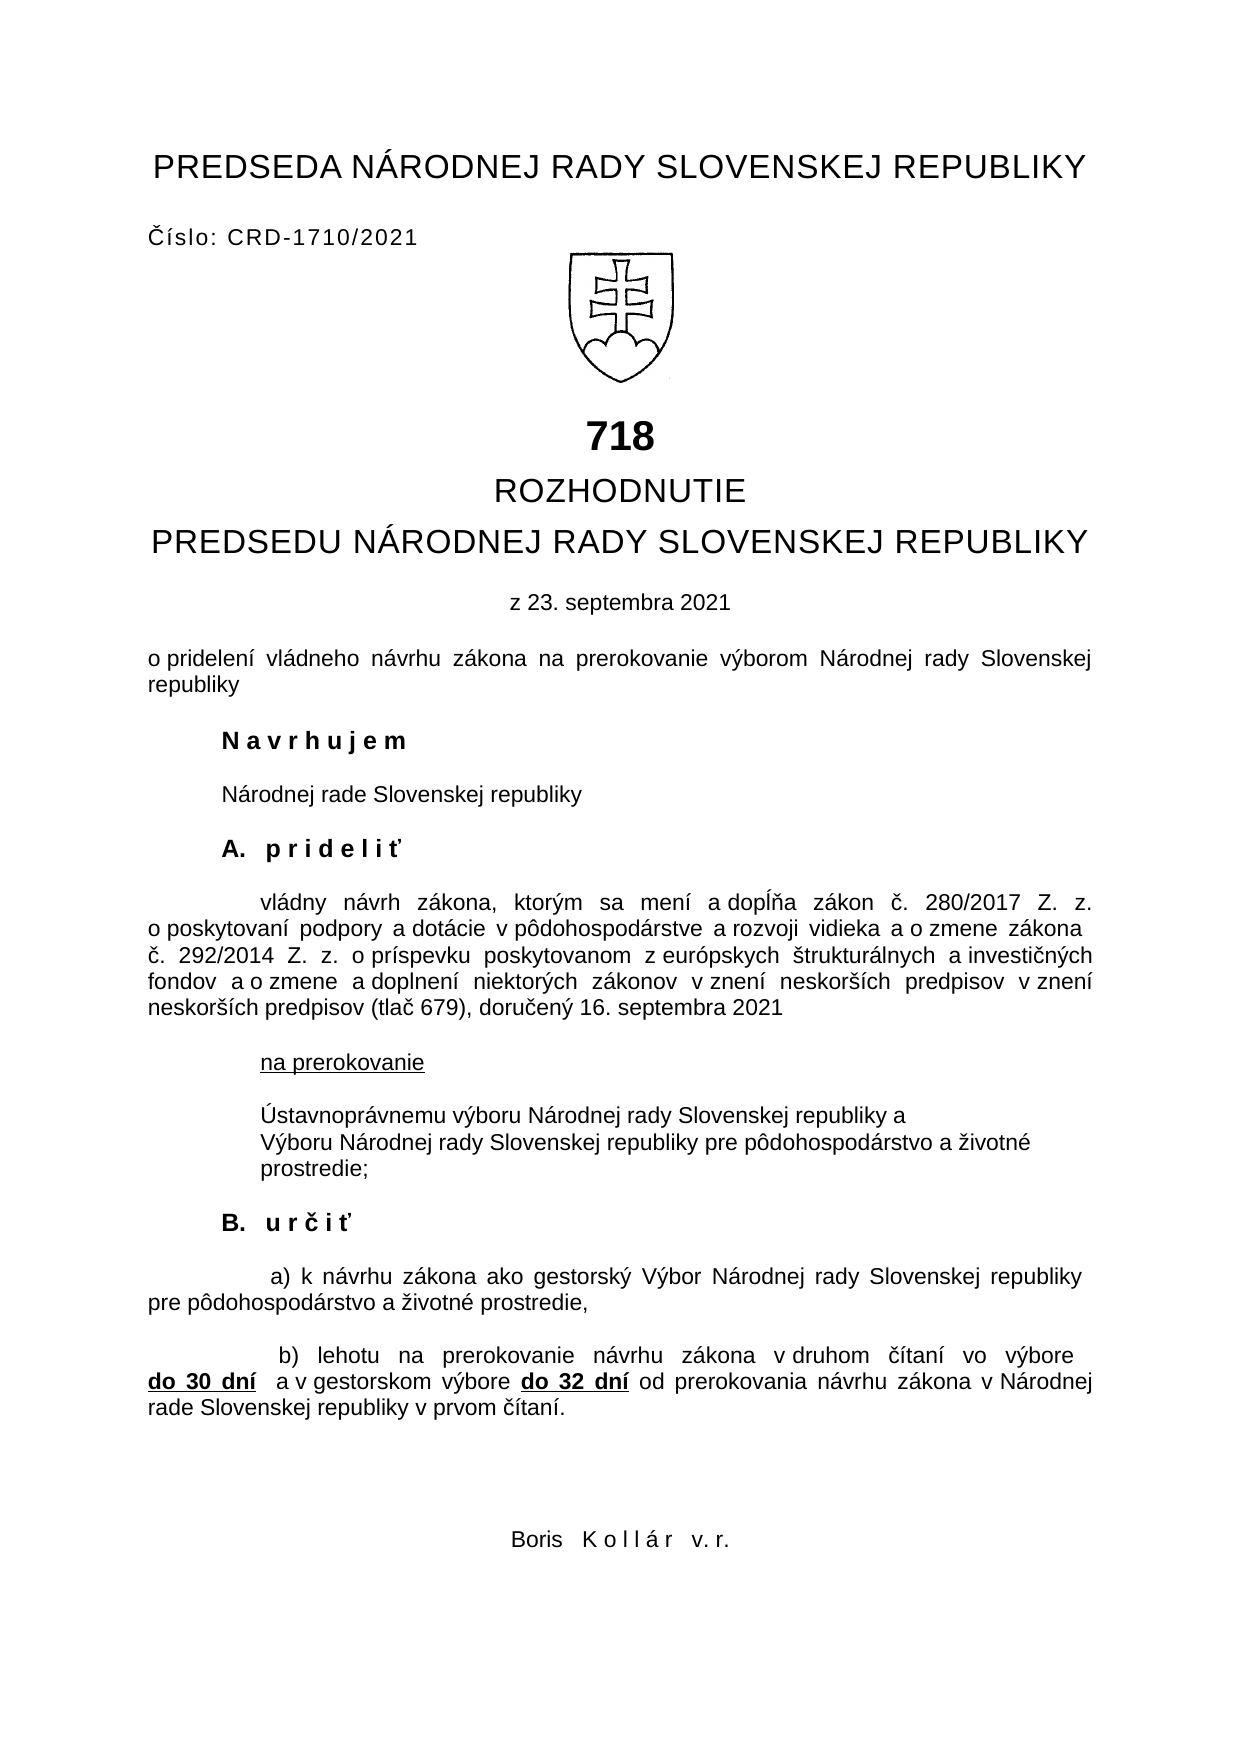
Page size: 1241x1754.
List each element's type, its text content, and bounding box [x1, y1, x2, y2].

text Výboru Národnej rady Slovenskej republiky pre pôdohospodárstvo a životné [148, 1128, 1093, 1155]
subtitle PREDSEDA NÁRODNEJ RADY SLOVENSKEJ REPUBLIKY [148, 148, 1093, 186]
list p r i d e l i ť [221, 834, 1093, 862]
text o pridelení vládneho návrhu zákona na prerokovanie výborom Národnej rady Slovenskej republiky [148, 644, 1093, 697]
subtitle PREDSEDU NÁRODNEJ RADY SLOVENSKEJ REPUBLIKY [148, 522, 1093, 561]
text a) k návrhu zákona ako gestorský Výbor Národnej rady Slovenskej republiky pre pôdohospodárstvo a životné prostredie, [148, 1263, 1093, 1315]
text 718 [148, 411, 1093, 459]
text Boris K o l l á r v. r. [148, 1526, 1093, 1552]
text z 23. septembra 2021 [148, 589, 1093, 616]
text Ústavnoprávnemu výboru Národnej rady Slovenskej republiky a [148, 1102, 1093, 1128]
text na prerokovanie [148, 1049, 1093, 1076]
list u r č i ť [221, 1207, 1093, 1236]
text vládny návrh zákona, ktorým sa mení a dopĺňa zákon č. 280/2017 Z. z. o poskytovaní podpory a dotácie v pôdohospodárstve a rozvoji vidieka a o zmene zákona č. 292/2014 Z. z. o príspevku poskytovanom z európskych štrukturálnych a investičných fondov a o zmene a doplnení niektorých zákonov v znení neskorších predpisov v znení neskorších predpisov (tlač 679), doručený 16. septembra 2021 [148, 889, 1093, 1021]
picture [563, 250, 677, 386]
text Národnej rade Slovenskej republiky [148, 781, 1093, 807]
text prostredie; [148, 1155, 1093, 1181]
text Číslo: CRD-1710/2021 [148, 223, 1093, 250]
text N a v r h u j e m [148, 726, 1093, 755]
text b) lehotu na prerokovanie návrhu zákona v druhom čítaní vo výbore do 30 dní a v gestorskom výbore do 32 dní od prerokovania návrhu zákona v Národnej rade Slovenskej republiky v prvom čítaní. [148, 1342, 1093, 1421]
subtitle ROZHODNUTIE [148, 471, 1093, 510]
